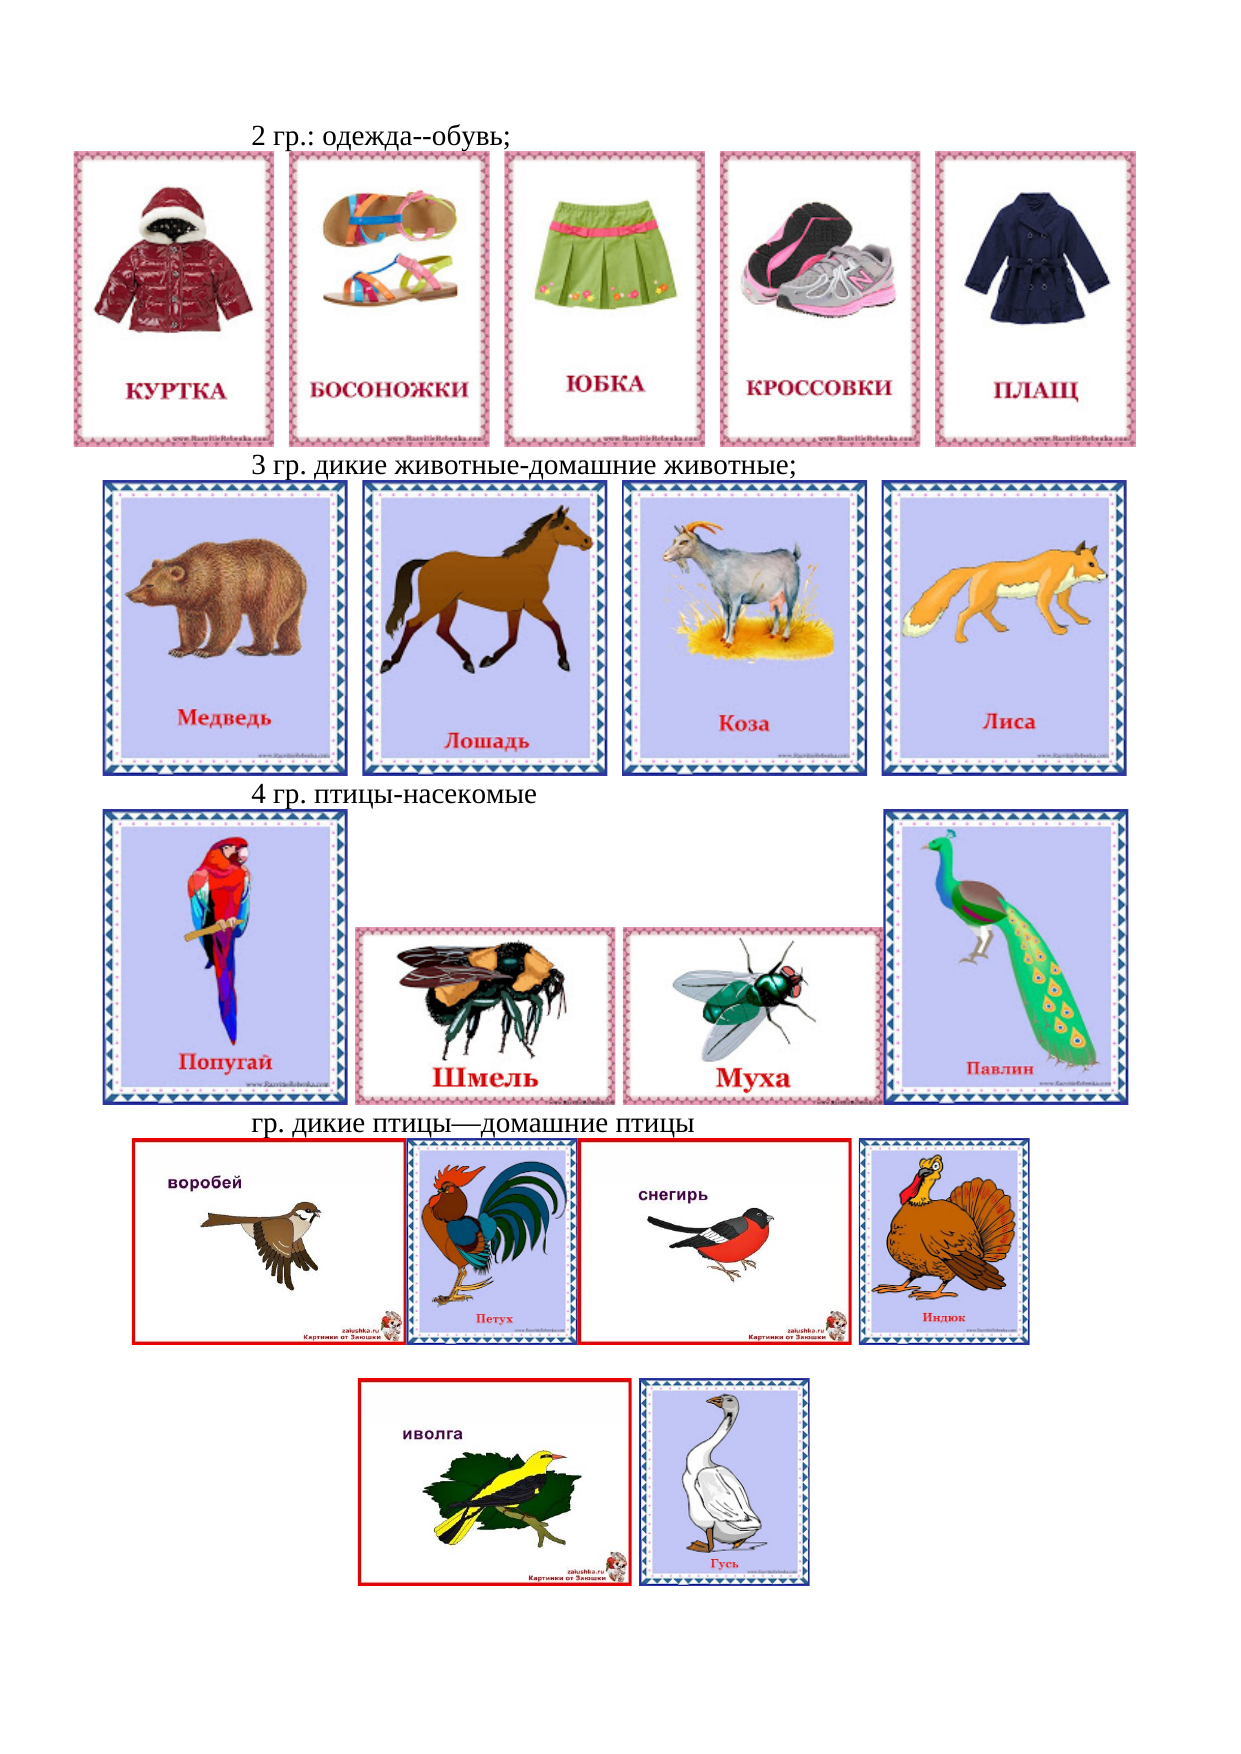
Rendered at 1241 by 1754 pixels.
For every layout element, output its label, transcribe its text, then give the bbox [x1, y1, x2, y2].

picture [622, 480, 868, 776]
text 4 гр. птицы-насекомые [177, 776, 1152, 809]
picture [719, 151, 921, 447]
picture [858, 1138, 1030, 1345]
text 3 гр. дикие животные-домашние животные; [177, 447, 1152, 481]
picture [622, 809, 1129, 1105]
picture [355, 927, 616, 1105]
picture [881, 480, 1127, 776]
picture [357, 1378, 632, 1586]
picture [362, 480, 608, 776]
picture [639, 1378, 810, 1586]
text 2 гр.: одежда--обувь; [177, 118, 1152, 152]
picture [504, 151, 705, 447]
picture [73, 151, 275, 447]
picture [102, 809, 348, 1105]
text гр. дикие птицы—домашние птицы [177, 1105, 1152, 1138]
picture [131, 1138, 852, 1345]
picture [102, 480, 348, 776]
picture [288, 151, 490, 447]
picture [935, 151, 1136, 447]
